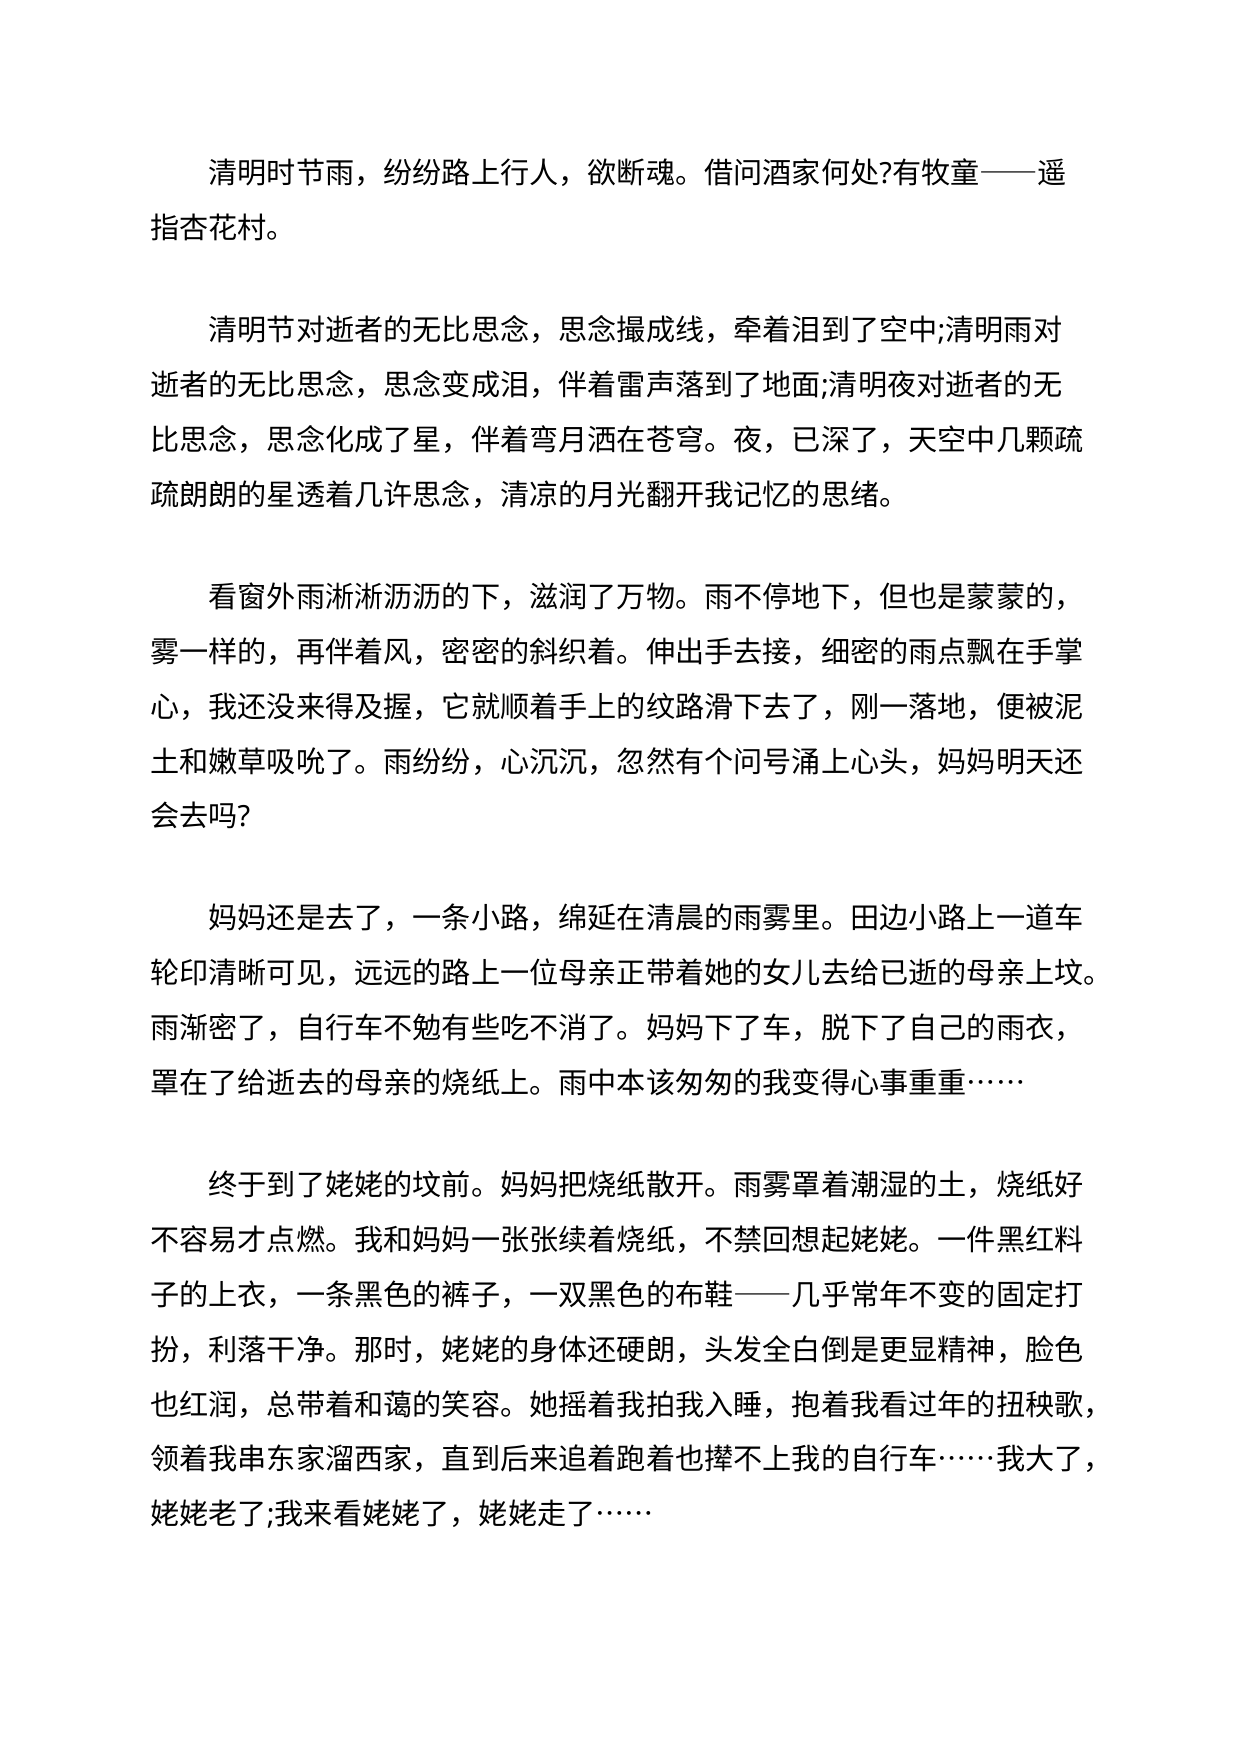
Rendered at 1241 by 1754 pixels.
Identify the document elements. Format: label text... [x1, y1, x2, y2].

text 清明节对逝者的无比思念，思念撮成线，牵着泪到了空中;清明雨对逝者的无比思念，思念变成泪，伴着雷声落到了地面;清明夜对逝者的无比思念，思念化成了星，伴着弯月洒在苍穹。夜，已深了，天空中几颗疏疏朗朗的星透着几许思念，清凉的月光翻开我记忆的思绪。 [150, 307, 1090, 514]
text 终于到了姥姥的坟前。妈妈把烧纸散开。雨雾罩着潮湿的土，烧纸好不容易才点燃。我和妈妈一张张续着烧纸，不禁回想起姥姥。一件黑红料子的上衣，一条黑色的裤子，一双黑色的布鞋——几乎常年不变的固定打扮，利落干净。那时，姥姥的身体还硬朗，头发全白倒是更显精神，脸色也红润，总带着和蔼的笑容。她摇着我拍我入睡，抱着我看过年的扭秧歌，领着我串东家溜西家，直到后来追着跑着也撵不上我的自行车……我大了，姥姥老了;我来看姥姥了，姥姥走了…… [150, 1161, 1090, 1533]
text 看窗外雨淅淅沥沥的下，滋润了万物。雨不停地下，但也是蒙蒙的，雾一样的，再伴着风，密密的斜织着。伸出手去接，细密的雨点飘在手掌心，我还没来得及握，它就顺着手上的纹路滑下去了，刚一落地，便被泥土和嫩草吸吮了。雨纷纷，心沉沉，忽然有个问号涌上心头，妈妈明天还会去吗? [150, 573, 1090, 835]
text 妈妈还是去了，一条小路，绵延在清晨的雨雾里。田边小路上一道车轮印清晰可见，远远的路上一位母亲正带着她的女儿去给已逝的母亲上坟。雨渐密了，自行车不勉有些吃不消了。妈妈下了车，脱下了自己的雨衣，罩在了给逝去的母亲的烧纸上。雨中本该匆匆的我变得心事重重…… [150, 895, 1090, 1102]
text 清明时节雨，纷纷路上行人，欲断魂。借问酒家何处?有牧童——遥指杏花村。 [150, 150, 1090, 247]
